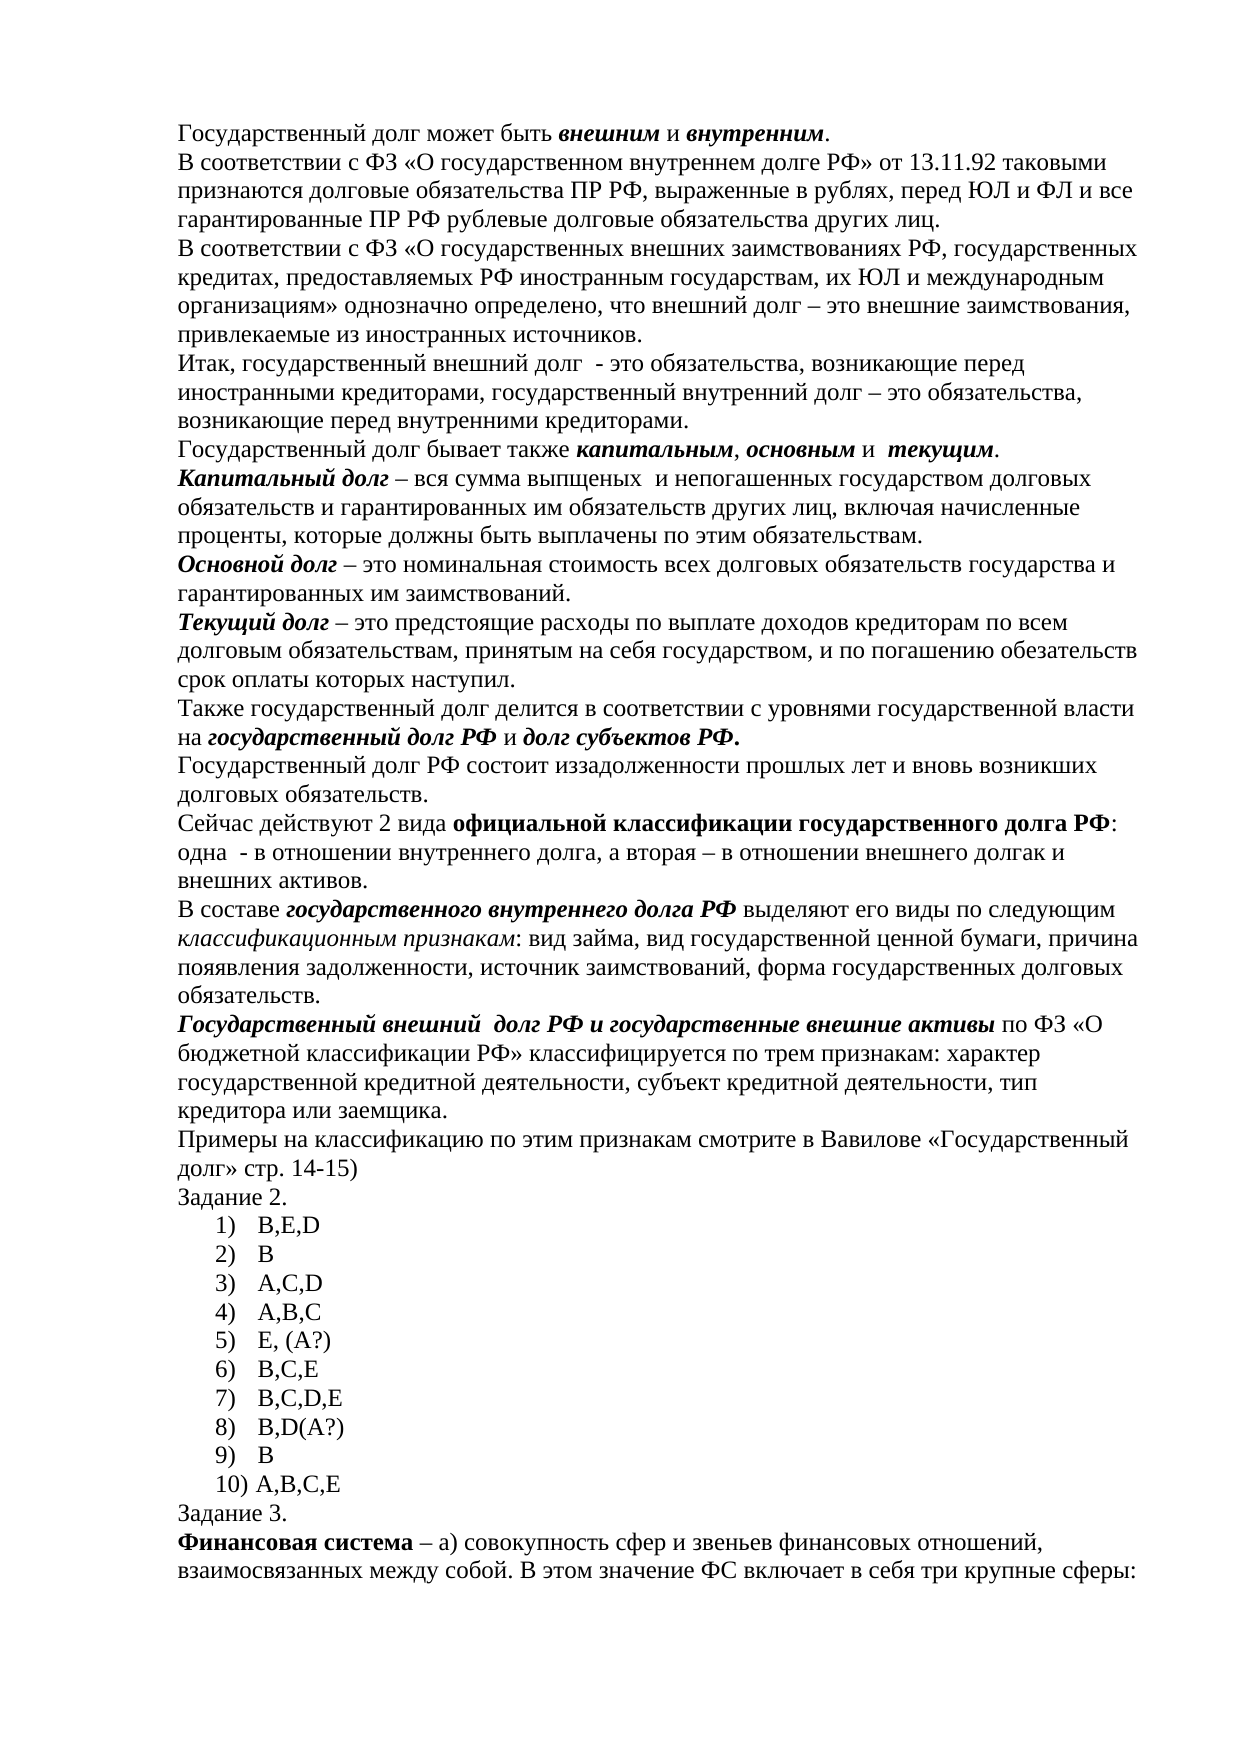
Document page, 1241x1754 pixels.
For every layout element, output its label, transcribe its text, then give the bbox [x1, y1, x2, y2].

text Сейчас действуют 2 вида официальной классификации государственного долга РФ: одна - в отношении внутреннего долга, а вторая – в отношении внешнего долгак и внешних активов. [177, 808, 1152, 894]
text Основной долг – это номинальная стоимость всех долговых обязательств государства и гарантированных им заимствований. [177, 549, 1152, 607]
text Капитальный долг – вся сумма выпщеных и непогашенных государством долговых обязательств и гарантированных им обязательств других лиц, включая начисленные проценты, которые должны быть выплачены по этим обязательствам. [177, 463, 1152, 549]
text Также государственный долг делится в соответствии с уровнями государственной власти на государственный долг РФ и долг субъектов РФ. [177, 693, 1152, 751]
text 2) B [215, 1239, 1152, 1268]
text Примеры на классификацию по этим признакам смотрите в Вавилове «Государственный долг» стр. 14-15) [177, 1124, 1152, 1182]
text 6) B,C,E [215, 1354, 1152, 1383]
text 9) B [215, 1441, 1152, 1469]
text В соответствии с ФЗ «О государственных внешних заимствованиях РФ, государственных кредитах, предоставляемых РФ иностранным государствам, их ЮЛ и международным организациям» однозначно определено, что внешний долг – это внешние заимствования, привлекаемые из иностранных источников. [177, 233, 1152, 348]
text Государственный долг РФ состоит иззадолженности прошлых лет и вновь возникших долговых обязательств. [177, 751, 1152, 808]
text Государственный долг бывает также капитальным, основным и текущим. [177, 434, 1152, 463]
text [177, 1527, 1152, 1584]
text Государственный долг может быть внешним и внутренним. [177, 118, 1152, 147]
text 1) B,E,D [215, 1211, 1152, 1239]
text 10) A,B,C,E [215, 1469, 1152, 1498]
text 8) B,D(A?) [215, 1412, 1152, 1441]
text Государственный внешний долг РФ и государственные внешние активы по ФЗ «О бюджетной классификации РФ» классифицируется по трем признакам: характер государственной кредитной деятельности, субъект кредитной деятельности, тип кредитора или заемщика. [177, 1009, 1152, 1124]
text 3) A,C,D [215, 1268, 1152, 1297]
text 7) B,C,D,E [215, 1383, 1152, 1412]
text Задание 2. [177, 1182, 1152, 1211]
text Задание 3. [177, 1498, 1152, 1527]
text 4) A,B,C [215, 1297, 1152, 1326]
text В составе государственного внутреннего долга РФ выделяют его виды по следующим классификационным признакам: вид займа, вид государственной ценной бумаги, причина пояявления задолженности, источник заимствований, форма государственных долговых обязательств. [177, 894, 1152, 1009]
text 5) E, (A?) [215, 1326, 1152, 1354]
text Итак, государственный внешний долг - это обязательства, возникающие перед иностранными кредиторами, государственный внутренний долг – это обязательства, возникающие перед внутренними кредиторами. [177, 348, 1152, 434]
text В соответствии с ФЗ «О государственном внутреннем долге РФ» от 13.11.92 таковыми признаются долговые обязательства ПР РФ, выраженные в рублях, перед ЮЛ и ФЛ и все гарантированные ПР РФ рублевые долговые обязательства других лиц. [177, 147, 1152, 233]
text Текущий долг – это предстоящие расходы по выплате доходов кредиторам по всем долговым обязательствам, принятым на себя государством, и по погашению обезательств срок оплаты которых наступил. [177, 607, 1152, 693]
